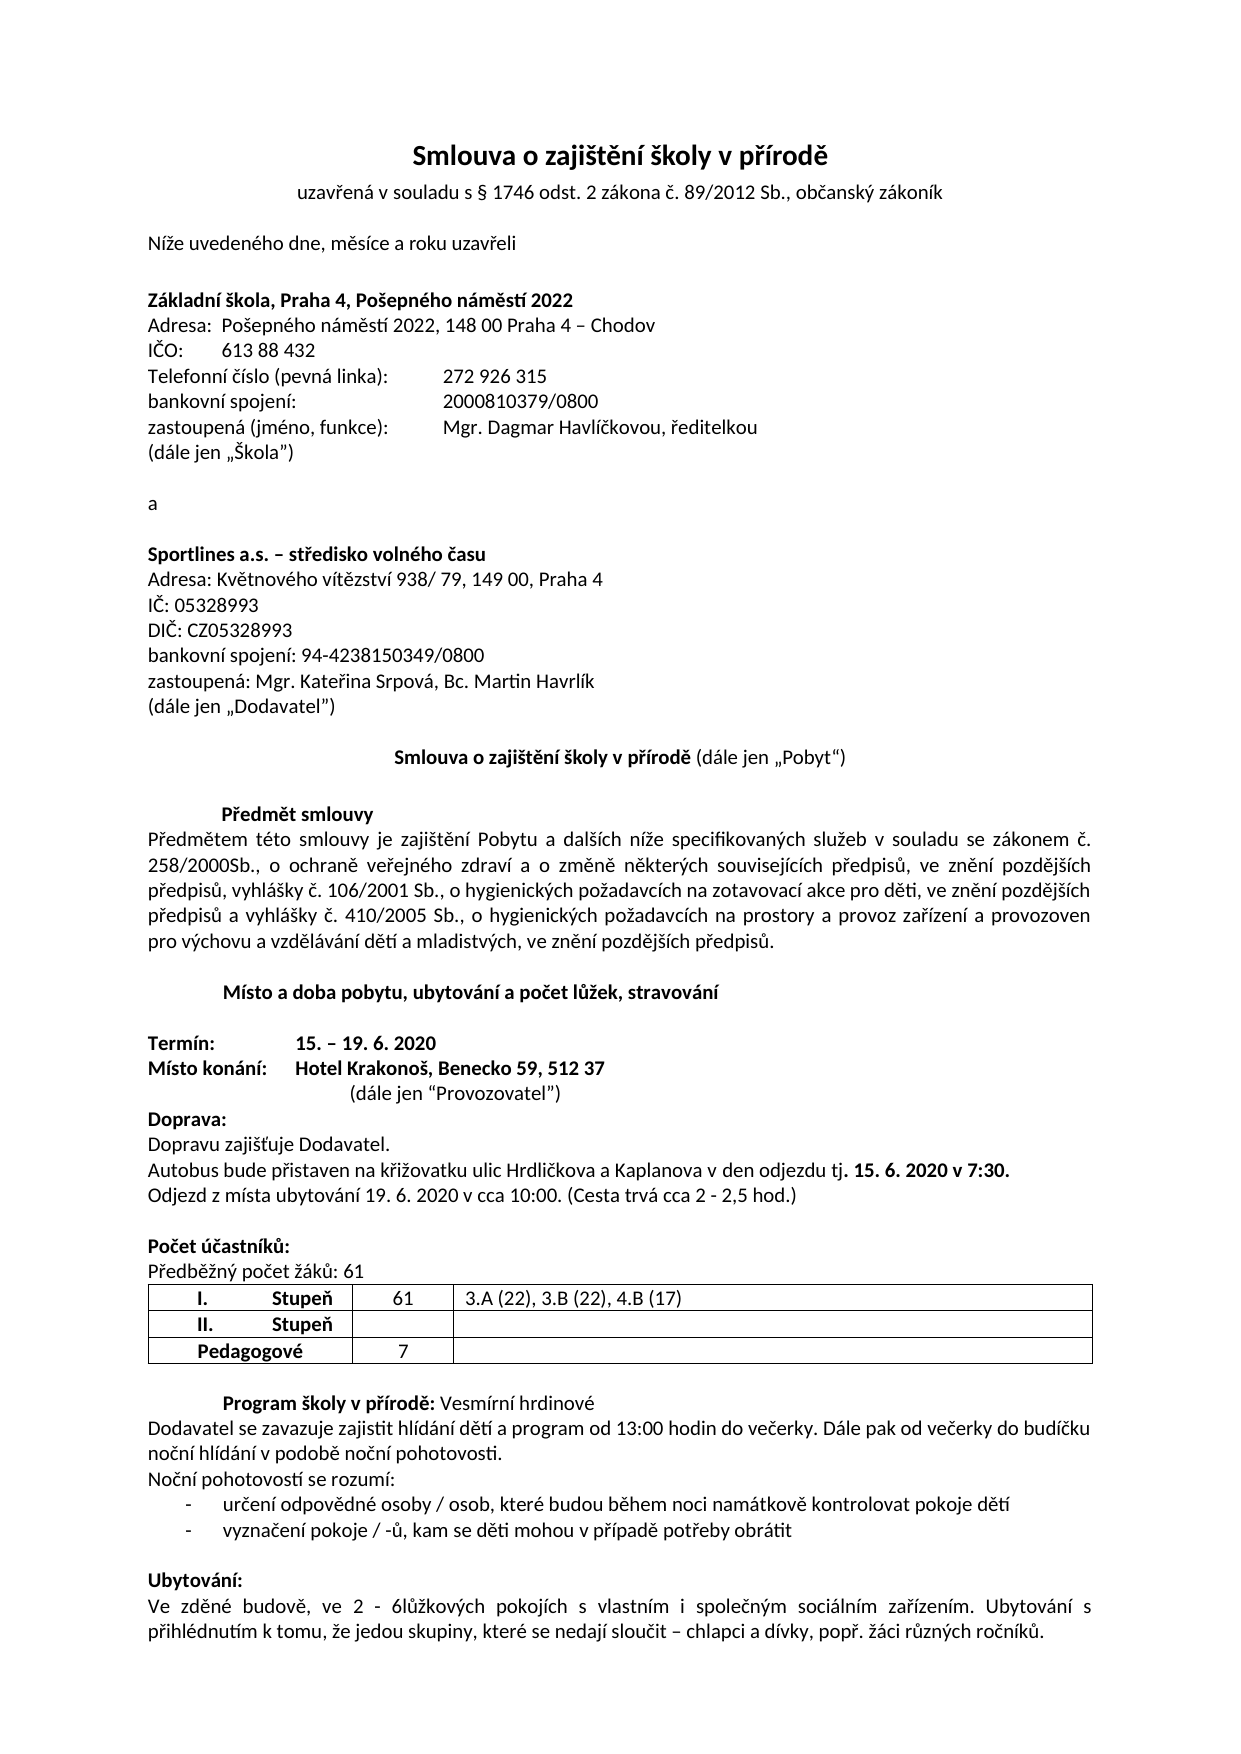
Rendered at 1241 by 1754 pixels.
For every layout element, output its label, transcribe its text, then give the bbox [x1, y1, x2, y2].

text zastoupená: Mgr. Kateřina Srpová, Bc. Martin Havrlík [148, 668, 1093, 693]
list Místo a doba pobytu, ubytování a počet lůžek, stravování [223, 979, 1093, 1004]
text (dále jen “Provozovatel”) [148, 1081, 1093, 1106]
table_header Stupeň [149, 1285, 352, 1310]
text Adresa: Květnového vítězství 938/ 79, 149 00, Praha 4 [148, 566, 1093, 592]
list Program školy v přírodě: Vesmírní hrdinové [223, 1390, 1093, 1415]
text Odjezd z místa ubytování 19. 6. 2020 v cca 10:00. (Cesta trvá cca 2 - 2,5 hod.) [148, 1182, 1093, 1208]
table_cell [454, 1338, 1092, 1363]
table_cell 7 [353, 1338, 453, 1363]
table_cell [353, 1311, 453, 1337]
table_cell [454, 1311, 1092, 1337]
text a [148, 490, 1093, 516]
table_cell Pedagogové [149, 1338, 352, 1363]
text (dále jen „Škola”) [148, 439, 1093, 465]
text Ubytování: [148, 1568, 1093, 1593]
text Počet účastníků: [148, 1233, 1093, 1258]
text Doprava: [148, 1106, 1093, 1131]
text Ve zděné budově, ve 2 - 6lůžkových pokojích s vlastním i společným sociálním zařízením. Ubytování s přihlédnutím k tomu, že jedou skupiny, které se nedají sloučit – chlapci a dívky, popř. žáci různých ročníků. [148, 1593, 1093, 1644]
list vyznačení pokoje / -ů, kam se děti mohou v případě potřeby obrátit [185, 1517, 1093, 1542]
table_cell Stupeň [149, 1311, 352, 1337]
text DIČ: CZ05328993 [148, 617, 1093, 643]
text Předmětem této smlouvy je zajištění Pobytu a dalších níže specifikovaných služeb v souladu se zákonem č. 258/2000Sb., o ochraně veřejného zdraví a o změně některých souvisejících předpisů, ve znění pozdějších předpisů, vyhlášky č. 106/2001 Sb., o hygienických požadavcích na zotavovací akce pro děti, ve znění pozdějších předpisů a vyhlášky č. 410/2005 Sb., o hygienických požadavcích na prostory a provoz zařízení a provozoven pro výchovu a vzdělávání dětí a mladistvých, ve znění pozdějších předpisů. [148, 826, 1093, 953]
text zastoupená (jméno, funkce): Mgr. Dagmar Havlíčkovou, ředitelkou [148, 414, 1093, 439]
text Noční pohotovostí se rozumí: [148, 1466, 1093, 1491]
text Autobus bude přistaven na křižovatku ulic Hrdličkova a Kaplanova v den odjezdu tj. 15. 6. 2020 v 7:30. [148, 1157, 1093, 1182]
text IČ: 05328993 [148, 592, 1093, 617]
text IČO: 613 88 432 [148, 338, 1152, 363]
subtitle Smlouva o zajištění školy v přírodě [148, 137, 1093, 173]
text Telefonní číslo (pevná linka): 272 926 315 [148, 363, 1152, 388]
text bankovní spojení: 94-4238150349/0800 [148, 643, 1093, 668]
text Místo konání: Hotel Krakonoš, Benecko 59, 512 37 [148, 1055, 1093, 1081]
text bankovní spojení: 2000810379/0800 [148, 388, 1093, 414]
text (dále jen „Dodavatel”) [148, 693, 1093, 719]
text uzavřená v souladu s § 1746 odst. 2 zákona č. 89/2012 Sb., občanský zákoník [148, 179, 1093, 205]
text Dodavatel se zavazuje zajistit hlídání dětí a program od 13:00 hodin do večerky. Dále pak od večerky do budíčku noční hlídání v podobě noční pohotovosti. [148, 1415, 1093, 1466]
table_header 61 [353, 1285, 453, 1310]
list určení odpovědné osoby / osob, které budou během noci namátkově kontrolovat pokoje dětí [185, 1491, 1093, 1517]
text Základní škola, Praha 4, Pošepného náměstí 2022 [148, 287, 1152, 312]
text Termín: 15. – 19. 6. 2020 [148, 1030, 1093, 1055]
text Dopravu zajišťuje Dodavatel. [148, 1131, 1093, 1157]
text Sportlines a.s. – středisko volného času [148, 541, 1093, 566]
subtitle Smlouva o zajištění školy v přírodě (dále jen „Pobyt“) [148, 744, 1093, 769]
text Předmět smlouvy [221, 801, 1093, 826]
table_header 3.A (22), 3.B (22), 4.B (17) [454, 1285, 1092, 1310]
subtitle Níže uvedeného dne, měsíce a roku uzavřeli [148, 230, 1093, 255]
text Adresa: Pošepného náměstí 2022, 148 00 Praha 4 – Chodov [148, 312, 1152, 338]
text Předběžný počet žáků: 61 [148, 1258, 1093, 1284]
